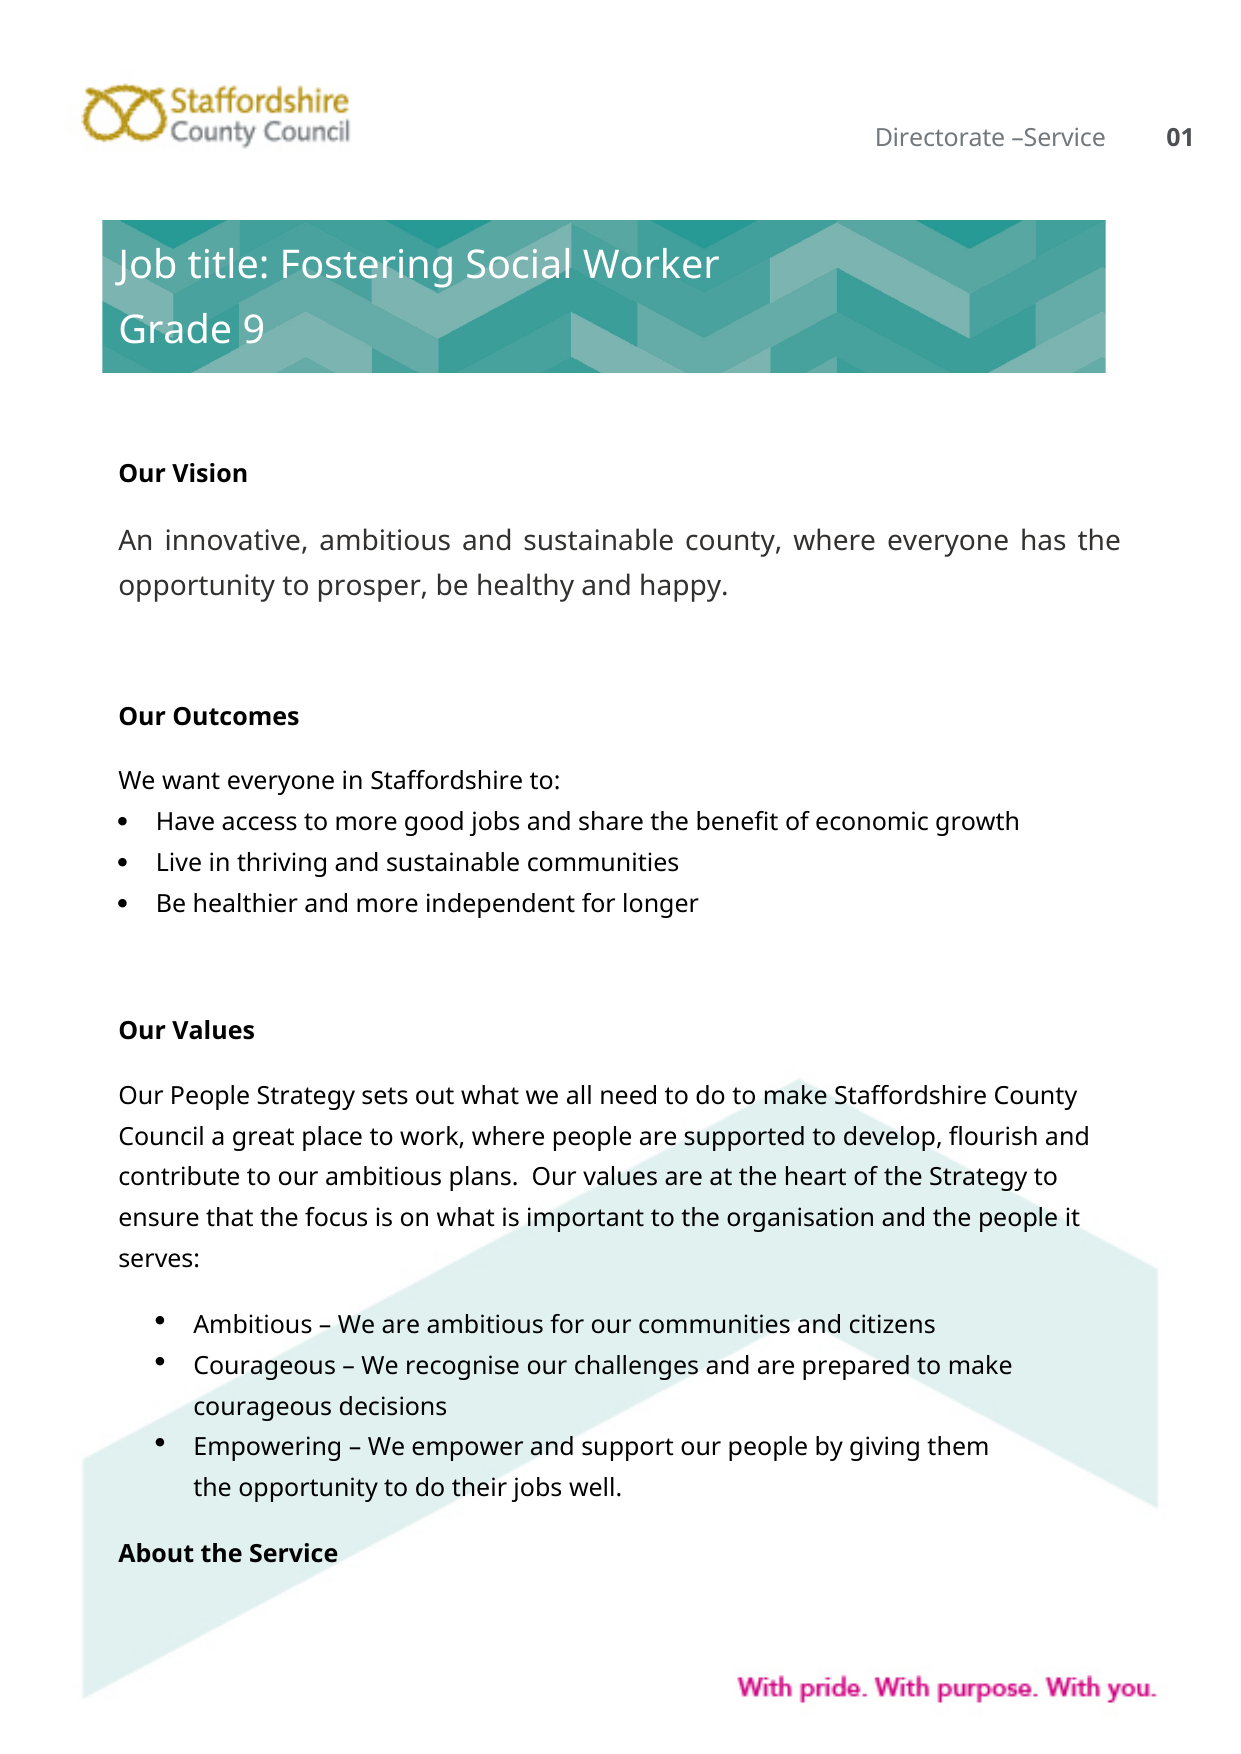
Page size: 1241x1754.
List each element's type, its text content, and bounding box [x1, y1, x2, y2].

title Grade 9 [118, 301, 1122, 355]
picture [1, 3, 1240, 1754]
list Have access to more good jobs and share the benefit of economic growth [118, 804, 1122, 838]
list Live in thriving and sustainable communities [118, 844, 1122, 878]
text Courageous – We recognise our challenges and are prepared to make courageous decisions [156, 1347, 1122, 1422]
text Our Outcomes [118, 698, 1122, 732]
text Ambitious – We are ambitious for our communities and citizens [156, 1306, 1122, 1341]
text Our People Strategy sets out what we all need to do to make Staffordshire County Council a great place to work, where people are supported to develop, flourish and contribute to our ambitious plans. Our values are at the heart of the Strategy to ensure that the focus is on what is important to the organisation and the people it serves: [118, 1077, 1122, 1275]
text Empowering – We empower and support our people by giving them the opportunity to do their jobs well. [156, 1429, 1122, 1504]
text Our Vision [118, 455, 1122, 489]
title Job title: Fostering Social Worker [118, 236, 1122, 290]
list Be healthier and more independent for longer [118, 885, 1122, 919]
text About the Service [118, 1536, 1122, 1570]
text An innovative, ambitious and sustainable county, where everyone has the opportunity to prosper, be healthy and happy. [118, 520, 1122, 604]
text Our Values [118, 1013, 1122, 1047]
list We want everyone in Staffordshire to: [118, 763, 1122, 797]
